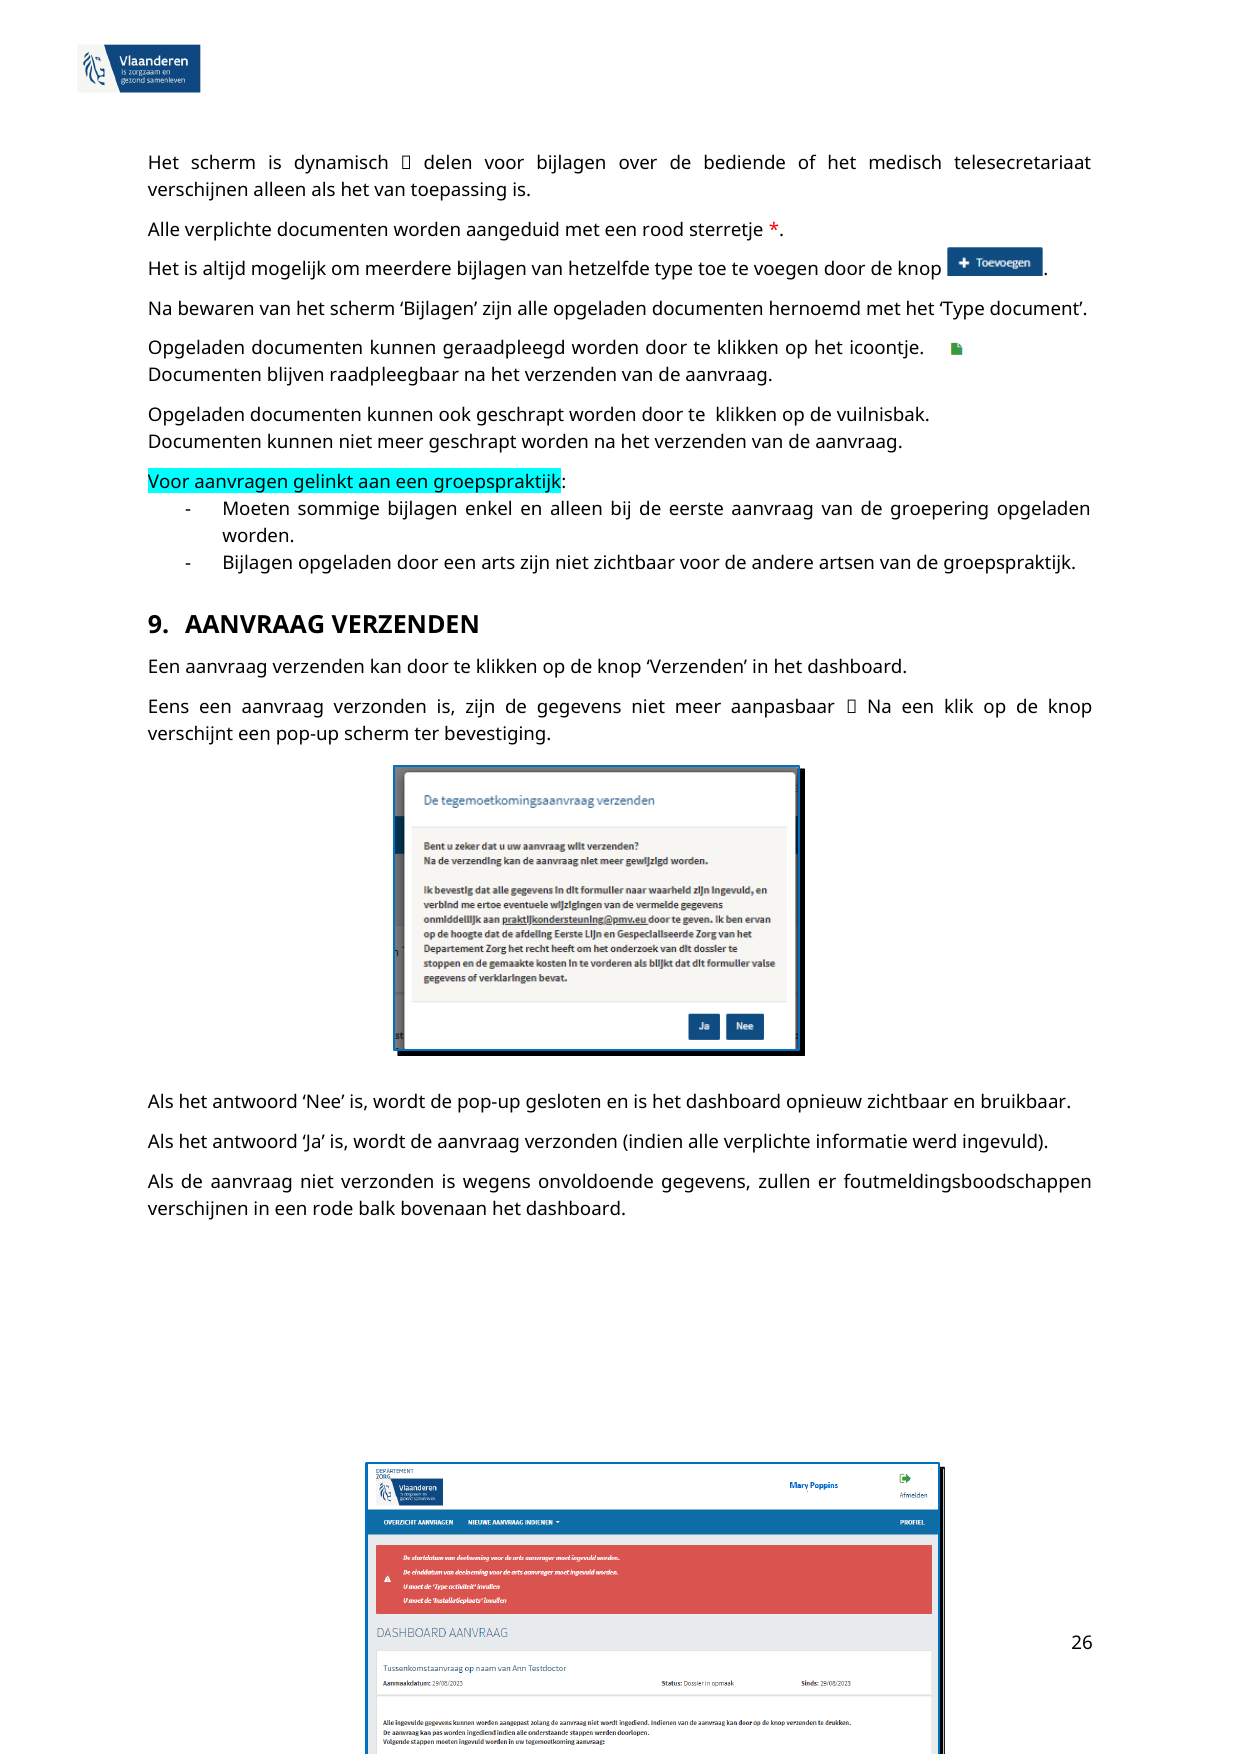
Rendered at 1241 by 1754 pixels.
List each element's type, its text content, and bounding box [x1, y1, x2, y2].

text Het is altijd mogelijk om meerdere bijlagen van hetzelfde type toe te voegen door de knop . [148, 254, 1093, 281]
text Als het antwoord ‘Nee’ is, wordt de pop-up gesloten en is het dashboard opnieuw zichtbaar en bruikbaar. [148, 1087, 1093, 1114]
text Documenten kunnen niet meer geschrapt worden na het verzenden van de aanvraag. [148, 427, 1093, 454]
picture [70, 39, 206, 97]
text Alle verplichte documenten worden aangeduid met een rood sterretje *. [148, 214, 1093, 241]
subtitle Aanvraag verzenden [148, 612, 1093, 639]
text Als het antwoord ‘Ja’ is, wordt de aanvraag verzonden (indien alle verplichte informatie werd ingevuld). [148, 1127, 1093, 1154]
list Moeten sommige bijlagen enkel en alleen bij de eerste aanvraag van de groepering opgeladen worden. [185, 493, 1093, 548]
text Opgeladen documenten kunnen ook geschrapt worden door te klikken op de vuilnisbak. [148, 400, 1093, 427]
text Voor aanvragen gelinkt aan een groepspraktijk: [148, 466, 1093, 493]
text Eens een aanvraag verzonden is, zijn de gegevens niet meer aanpasbaar  Na een klik op de knop verschijnt een pop-up scherm ter bevestiging. [148, 691, 1093, 746]
text Na bewaren van het scherm ‘Bijlagen’ zijn alle opgeladen documenten hernoemd met het ‘Type document’. [148, 293, 1093, 321]
text Als de aanvraag niet verzonden is wegens onvoldoende gegevens, zullen er foutmeldingsboodschappen verschijnen in een rode balk bovenaan het dashboard. [148, 1166, 1093, 1221]
picture [368, 1464, 938, 1754]
picture [947, 241, 1043, 276]
picture [395, 767, 798, 1049]
list Bijlagen opgeladen door een arts zijn niet zichtbaar voor de andere artsen van de groepspraktijk. [185, 548, 1093, 575]
text Een aanvraag verzenden kan door te klikken op de knop ‘Verzenden’ in het dashboard. [148, 652, 1093, 679]
text Het scherm is dynamisch  delen voor bijlagen over de bediende of het medisch telesecretariaat verschijnen alleen als het van toepassing is. [148, 148, 1093, 202]
text Opgeladen documenten kunnen geraadpleegd worden door te klikken op het icoontje. Documenten blijven raadpleegbaar na het verzenden van de aanvraag. [148, 333, 1093, 387]
picture [944, 333, 966, 358]
